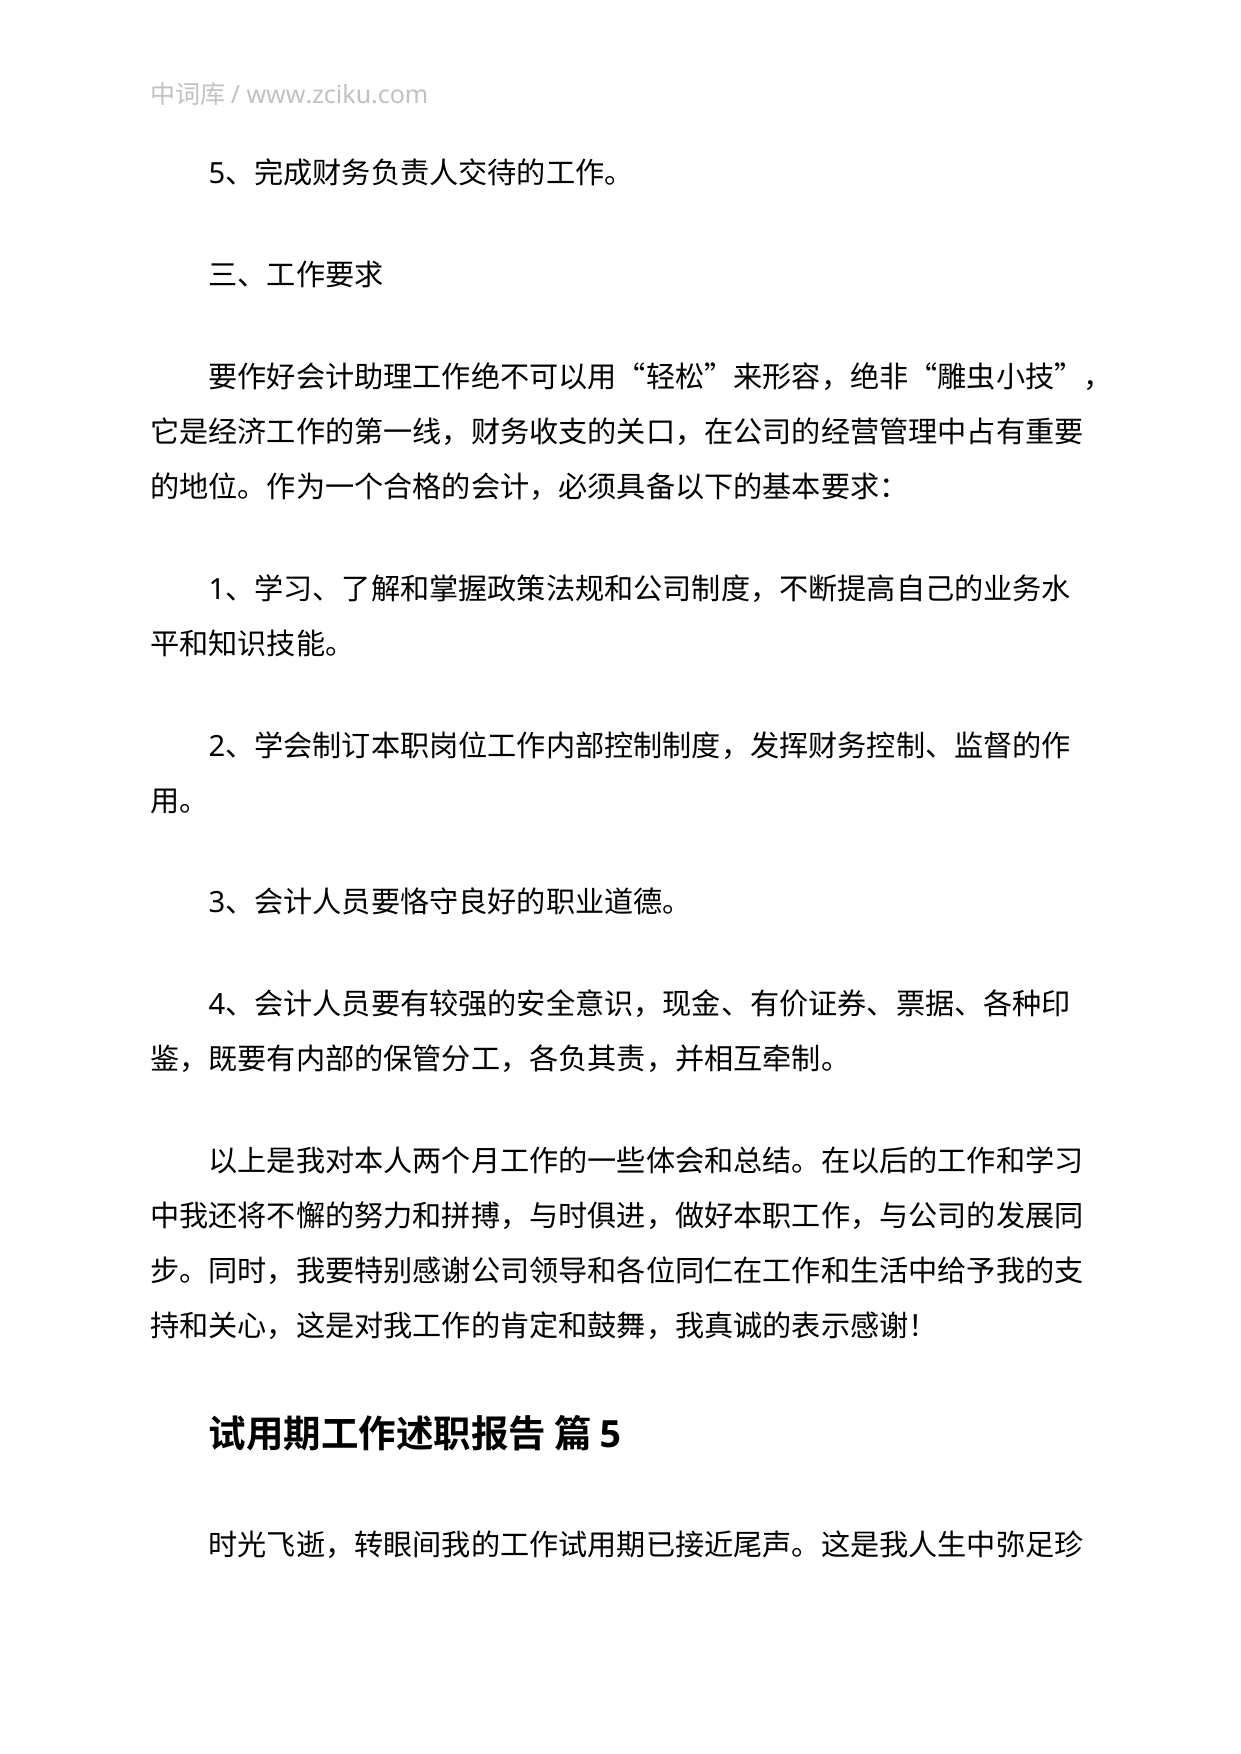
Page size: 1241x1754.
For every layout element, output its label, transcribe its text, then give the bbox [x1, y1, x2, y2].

text 5、完成财务负责人交待的工作。 [150, 150, 1090, 192]
text 试用期工作述职报告 篇5 [150, 1404, 1090, 1458]
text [150, 1522, 1090, 1564]
text 要作好会计助理工作绝不可以用“轻松”来形容，绝非“雕虫小技”，它是经济工作的第一线，财务收支的关口，在公司的经营管理中占有重要的地位。作为一个合格的会计，必须具备以下的基本要求： [150, 354, 1090, 506]
text 3、会计人员要恪守良好的职业道德。 [150, 879, 1090, 921]
text 三、工作要求 [150, 252, 1090, 294]
text 4、会计人员要有较强的安全意识，现金、有价证券、票据、各种印鉴，既要有内部的保管分工，各负其责，并相互牵制。 [150, 981, 1090, 1078]
text 1、学习、了解和掌握政策法规和公司制度，不断提高自己的业务水平和知识技能。 [150, 565, 1090, 663]
text 2、学会制订本职岗位工作内部控制制度，发挥财务控制、监督的作用。 [150, 722, 1090, 819]
text 以上是我对本人两个月工作的一些体会和总结。在以后的工作和学习中我还将不懈的努力和拼搏，与时俱进，做好本职工作，与公司的发展同步。同时，我要特别感谢公司领导和各位同仁在工作和生活中给予我的支持和关心，这是对我工作的肯定和鼓舞，我真诚的表示感谢！ [150, 1138, 1090, 1344]
